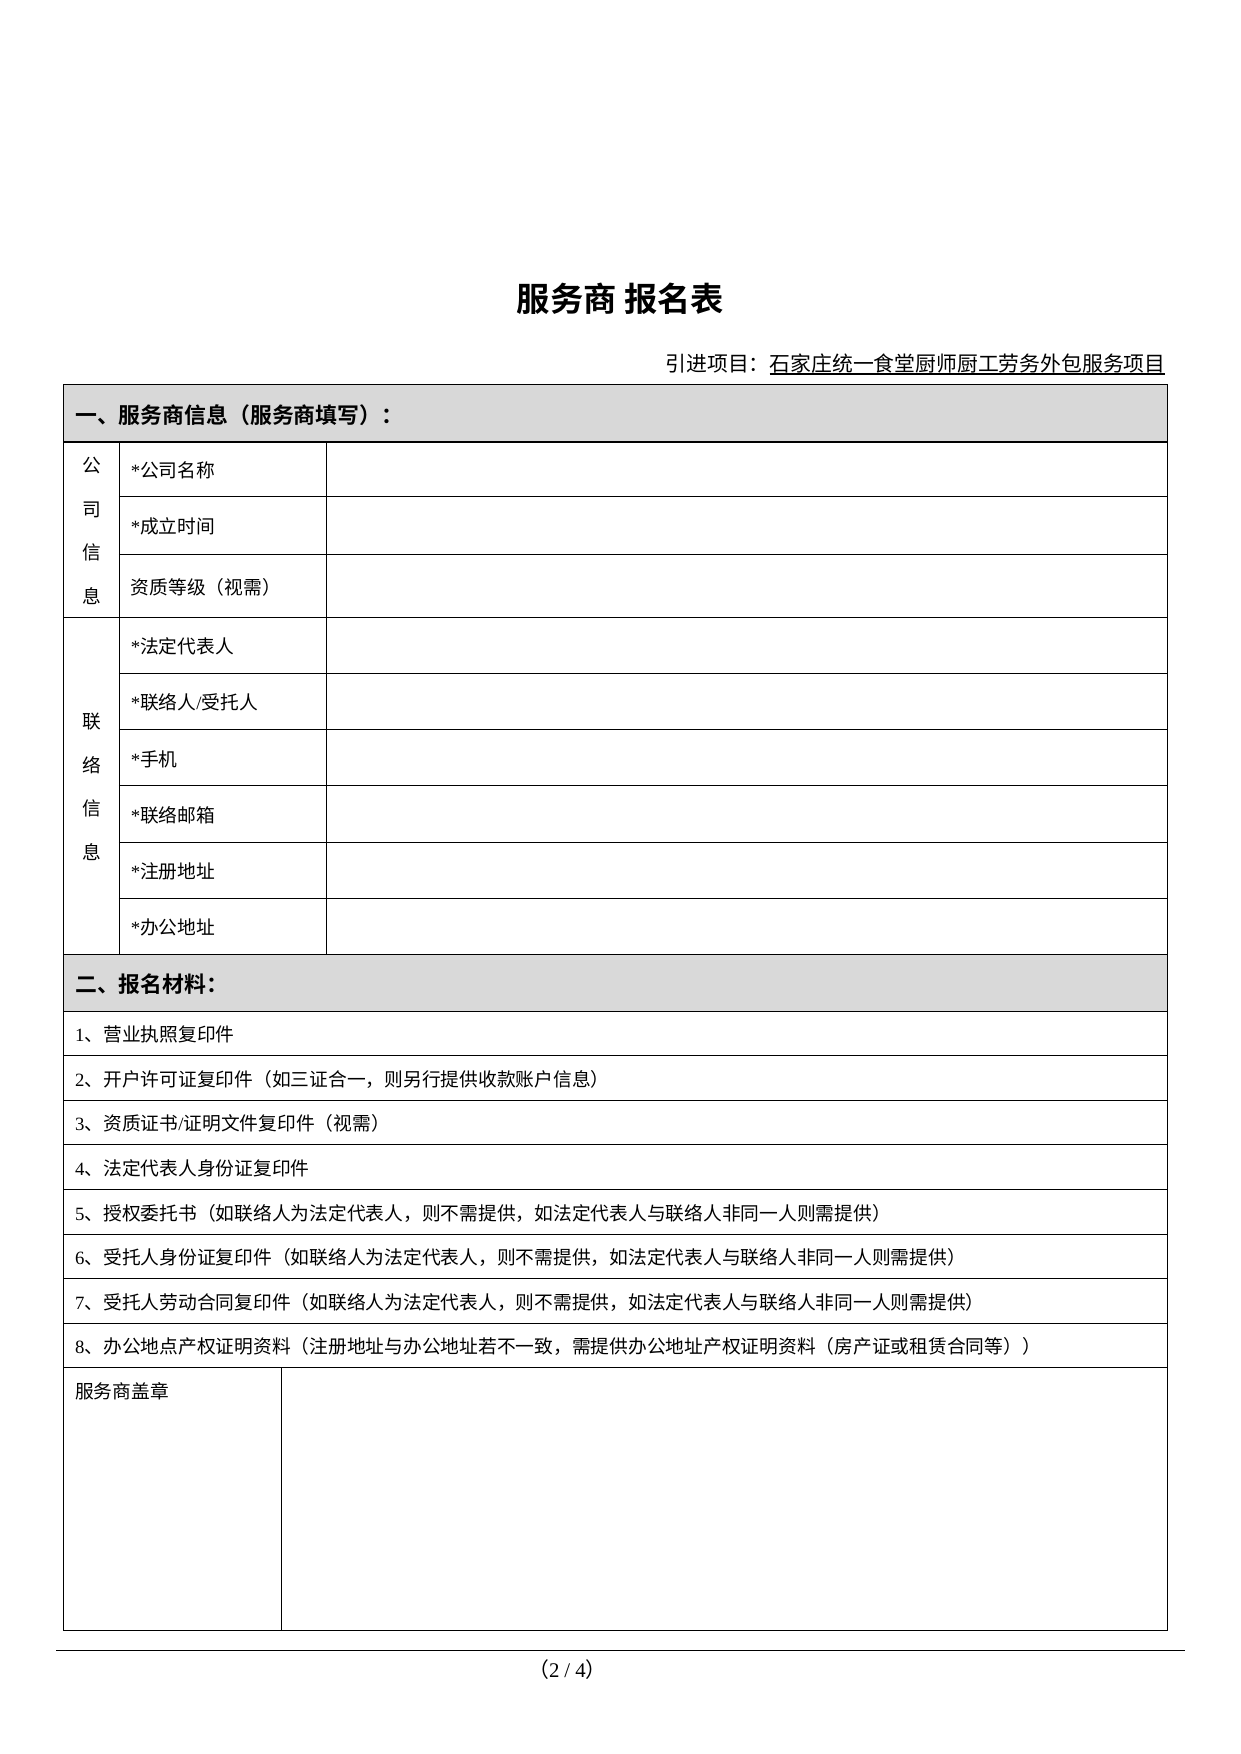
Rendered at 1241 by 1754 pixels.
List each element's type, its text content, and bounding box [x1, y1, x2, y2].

table_cell 公司信息 [64, 443, 119, 617]
table_header 一、服务商信息（服务商填写）： [64, 385, 1167, 441]
table_cell *手机 [120, 730, 326, 785]
table_cell [327, 730, 1167, 785]
table_cell *成立时间 [120, 497, 326, 554]
table_cell 3、资质证书/证明文件复印件（视需） [64, 1101, 1167, 1144]
table_cell 5、授权委托书（如联络人为法定代表人，则不需提供，如法定代表人与联络人非同一人则需提供） [64, 1190, 1167, 1233]
table_cell 4、法定代表人身份证复印件 [64, 1145, 1167, 1189]
table_cell 二、报名材料： [64, 955, 1167, 1011]
table_cell [327, 443, 1167, 496]
table_cell 联络信息 [64, 618, 119, 954]
table_cell *公司名称 [120, 443, 326, 496]
table_cell *联络邮箱 [120, 786, 326, 842]
table_cell 资质等级（视需） [120, 555, 326, 617]
table_cell [327, 497, 1167, 554]
table_cell 6、受托人身份证复印件（如联络人为法定代表人，则不需提供，如法定代表人与联络人非同一人则需提供） [64, 1235, 1167, 1278]
table_cell *办公地址 [120, 899, 326, 954]
table_cell [327, 843, 1167, 898]
table_cell *法定代表人 [120, 618, 326, 673]
table_cell 服务商盖章 [64, 1368, 281, 1629]
table_cell [327, 786, 1167, 842]
table_cell 8、办公地点产权证明资料（注册地址与办公地址若不一致，需提供办公地址产权证明资料（房产证或租赁合同等）） [64, 1324, 1167, 1367]
text 引进项目：石家庄统一食堂厨师厨工劳务外包服务项目 [75, 341, 1165, 384]
table_cell [282, 1368, 1167, 1629]
table_cell *注册地址 [120, 843, 326, 898]
table_cell [327, 618, 1167, 673]
table_cell [327, 674, 1167, 729]
table_cell [327, 555, 1167, 617]
text 服务商 报名表 [75, 254, 1165, 341]
table_cell 7、受托人劳动合同复印件（如联络人为法定代表人，则不需提供，如法定代表人与联络人非同一人则需提供） [64, 1279, 1167, 1323]
table_cell [327, 899, 1167, 954]
table_cell *联络人/受托人 [120, 674, 326, 729]
table_cell 1、营业执照复印件 [64, 1012, 1167, 1055]
table_cell 2、开户许可证复印件（如三证合一，则另行提供收款账户信息） [64, 1056, 1167, 1100]
